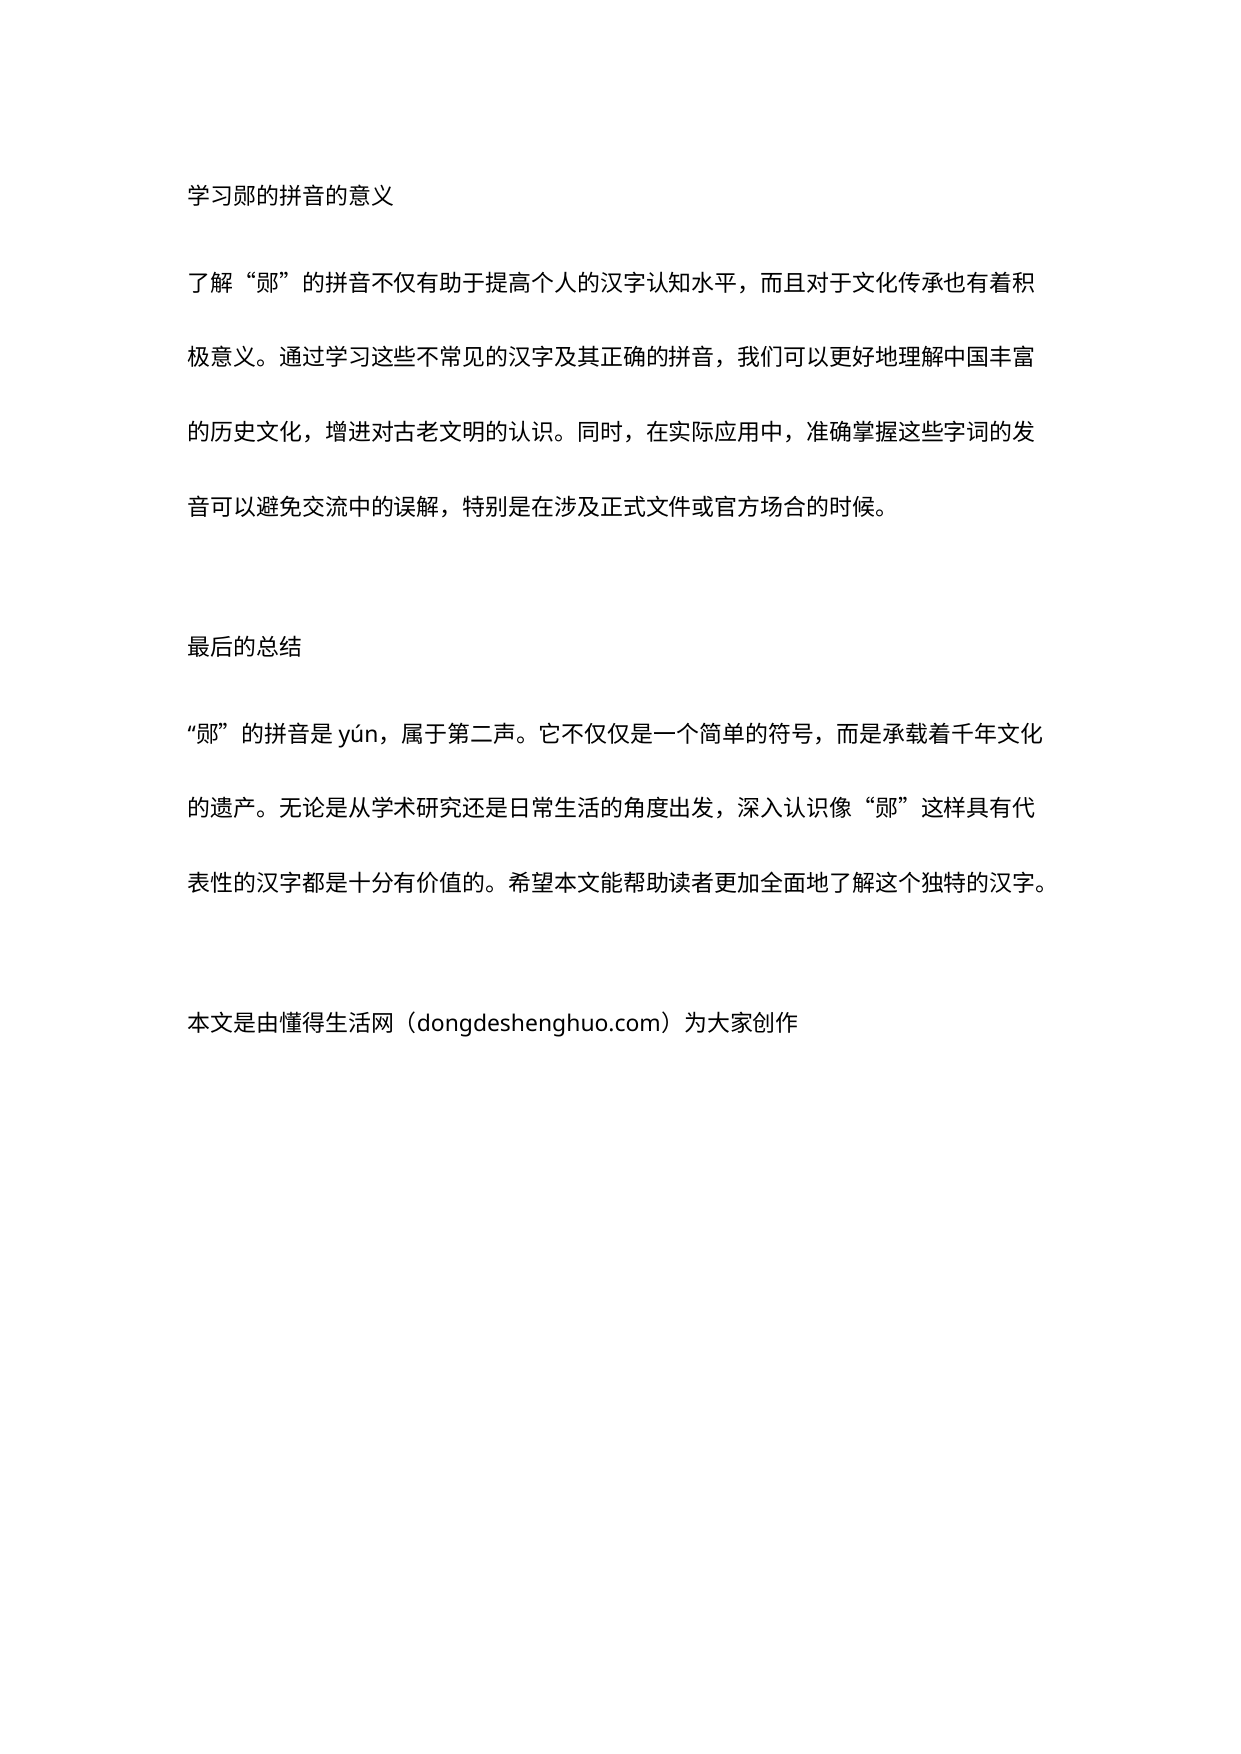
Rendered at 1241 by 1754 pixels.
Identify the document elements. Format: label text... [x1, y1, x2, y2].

text 学习郧的拼音的意义 [187, 162, 1053, 227]
text 了解“郧”的拼音不仅有助于提高个人的汉字认知水平，而且对于文化传承也有着积极意义。通过学习这些不常见的汉字及其正确的拼音，我们可以更好地理解中国丰富的历史文化，增进对古老文明的认识。同时，在实际应用中，准确掌握这些字词的发音可以避免交流中的误解，特别是在涉及正式文件或官方场合的时候。 [187, 248, 1053, 538]
text 本文是由懂得生活网（dongdeshenghuo.com）为大家创作 [187, 989, 1053, 1054]
text 最后的总结 [187, 613, 1053, 678]
text “郧”的拼音是 yún，属于第二声。它不仅仅是一个简单的符号，而是承载着千年文化的遗产。无论是从学术研究还是日常生活的角度出发，深入认识像“郧”这样具有代表性的汉字都是十分有价值的。希望本文能帮助读者更加全面地了解这个独特的汉字。 [187, 699, 1053, 914]
